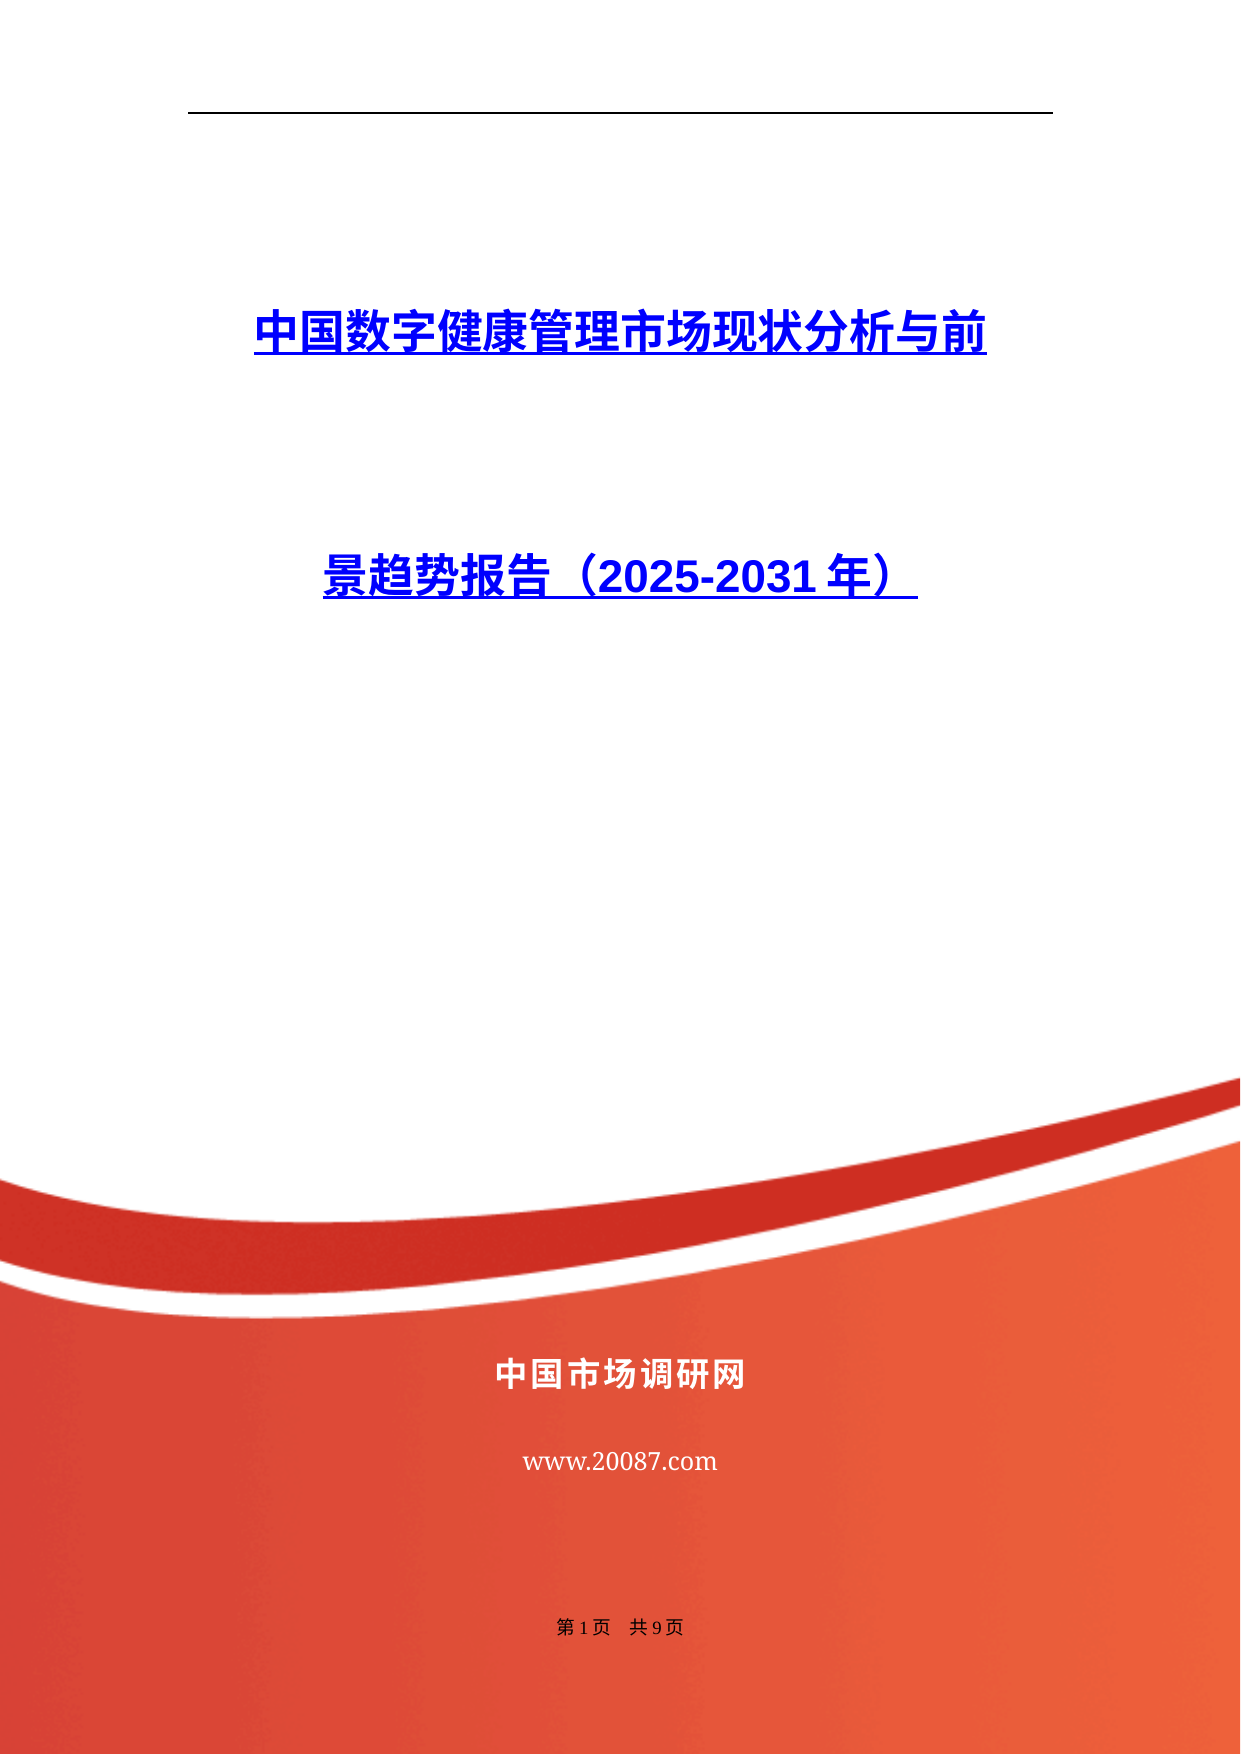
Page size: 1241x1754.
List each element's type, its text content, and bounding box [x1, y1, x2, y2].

subtitle 中国市场调研网 [187, 1339, 1053, 1404]
text www.20087.com [187, 1428, 1053, 1493]
picture [0, 1006, 1241, 1754]
table_header 中国数字健康管理市场现状分析与前景趋势报告（2025-2031年） [188, 207, 1053, 773]
